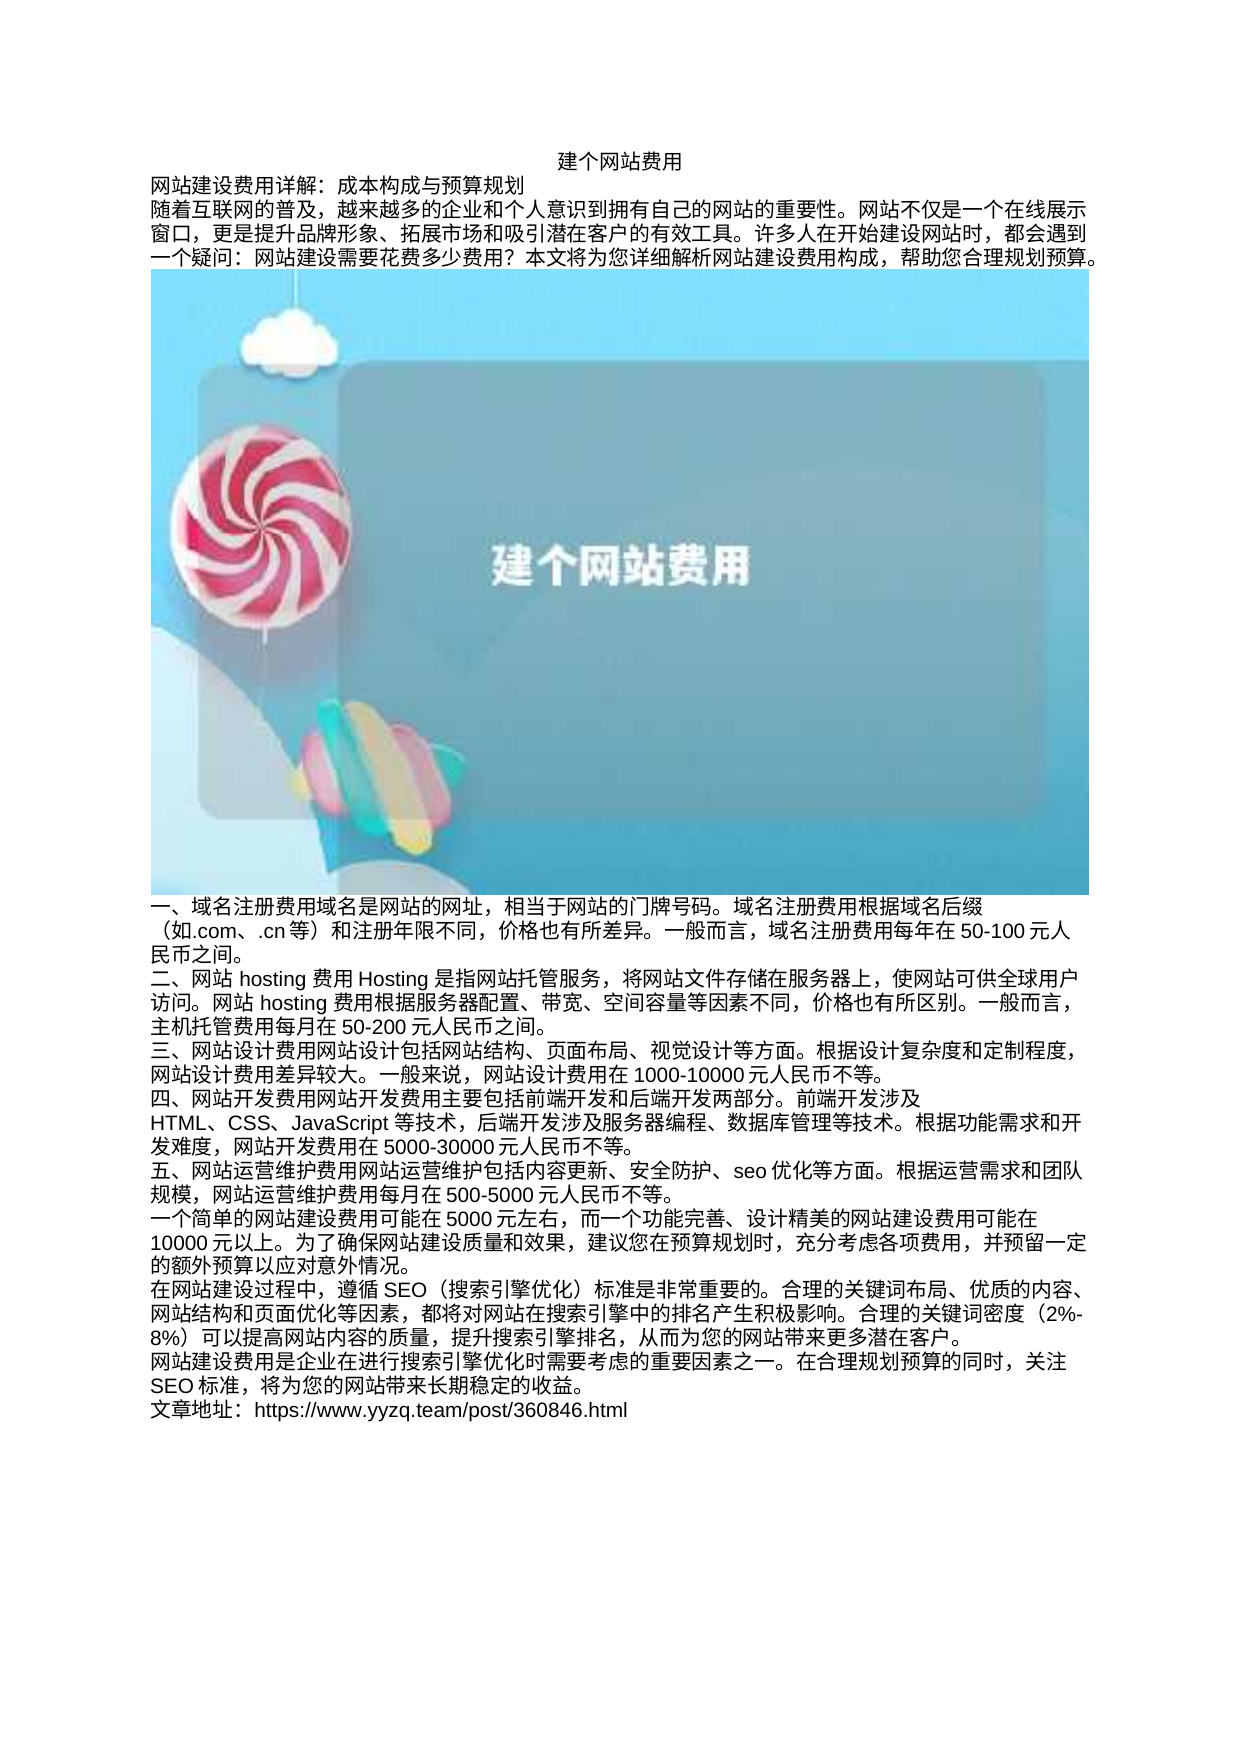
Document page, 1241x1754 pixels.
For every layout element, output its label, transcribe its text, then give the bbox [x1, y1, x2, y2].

text 二、网站 hosting 费用Hosting 是指网站托管服务，将网站文件存储在服务器上，使网站可供全球用户访问。网站 hosting 费用根据服务器配置、带宽、空间容量等因素不同，价格也有所区别。一般而言，主机托管费用每月在50-200元人民币之间。 [150, 967, 1090, 1039]
text 五、网站运营维护费用网站运营维护包括内容更新、安全防护、seo优化等方面。根据运营需求和团队规模，网站运营维护费用每月在500-5000元人民币不等。 [150, 1158, 1090, 1206]
picture [151, 269, 1089, 895]
text 一个简单的网站建设费用可能在5000元左右，而一个功能完善、设计精美的网站建设费用可能在10000元以上。为了确保网站建设质量和效果，建议您在预算规划时，充分考虑各项费用，并预留一定的额外预算以应对意外情况。 [150, 1206, 1090, 1278]
text 网站建设费用是企业在进行搜索引擎优化时需要考虑的重要因素之一。在合理规划预算的同时，关注SEO标准，将为您的网站带来长期稳定的收益。 [150, 1350, 1090, 1398]
text 随着互联网的普及，越来越多的企业和个人意识到拥有自己的网站的重要性。网站不仅是一个在线展示窗口，更是提升品牌形象、拓展市场和吸引潜在客户的有效工具。许多人在开始建设网站时，都会遇到一个疑问：网站建设需要花费多少费用？本文将为您详细解析网站建设费用构成，帮助您合理规划预算。 [150, 198, 1090, 270]
text 网站建设费用详解：成本构成与预算规划 [150, 174, 1090, 198]
text 一、域名注册费用域名是网站的网址，相当于网站的门牌号码。域名注册费用根据域名后缀（如.com、.cn等）和注册年限不同，价格也有所差异。一般而言，域名注册费用每年在50-100元人民币之间。 [150, 895, 1090, 967]
text 建个网站费用 [150, 150, 1090, 174]
text 在网站建设过程中，遵循SEO（搜索引擎优化）标准是非常重要的。合理的关键词布局、优质的内容、网站结构和页面优化等因素，都将对网站在搜索引擎中的排名产生积极影响。合理的关键词密度（2%-8%）可以提高网站内容的质量，提升搜索引擎排名，从而为您的网站带来更多潜在客户。 [150, 1278, 1090, 1350]
text 三、网站设计费用网站设计包括网站结构、页面布局、视觉设计等方面。根据设计复杂度和定制程度，网站设计费用差异较大。一般来说，网站设计费用在1000-10000元人民币不等。 [150, 1039, 1090, 1087]
text 文章地址：https://www.yyzq.team/post/360846.html [150, 1398, 1090, 1422]
text 四、网站开发费用网站开发费用主要包括前端开发和后端开发两部分。前端开发涉及 HTML、CSS、JavaScript 等技术，后端开发涉及服务器编程、数据库管理等技术。根据功能需求和开发难度，网站开发费用在5000-30000元人民币不等。 [150, 1087, 1090, 1158]
